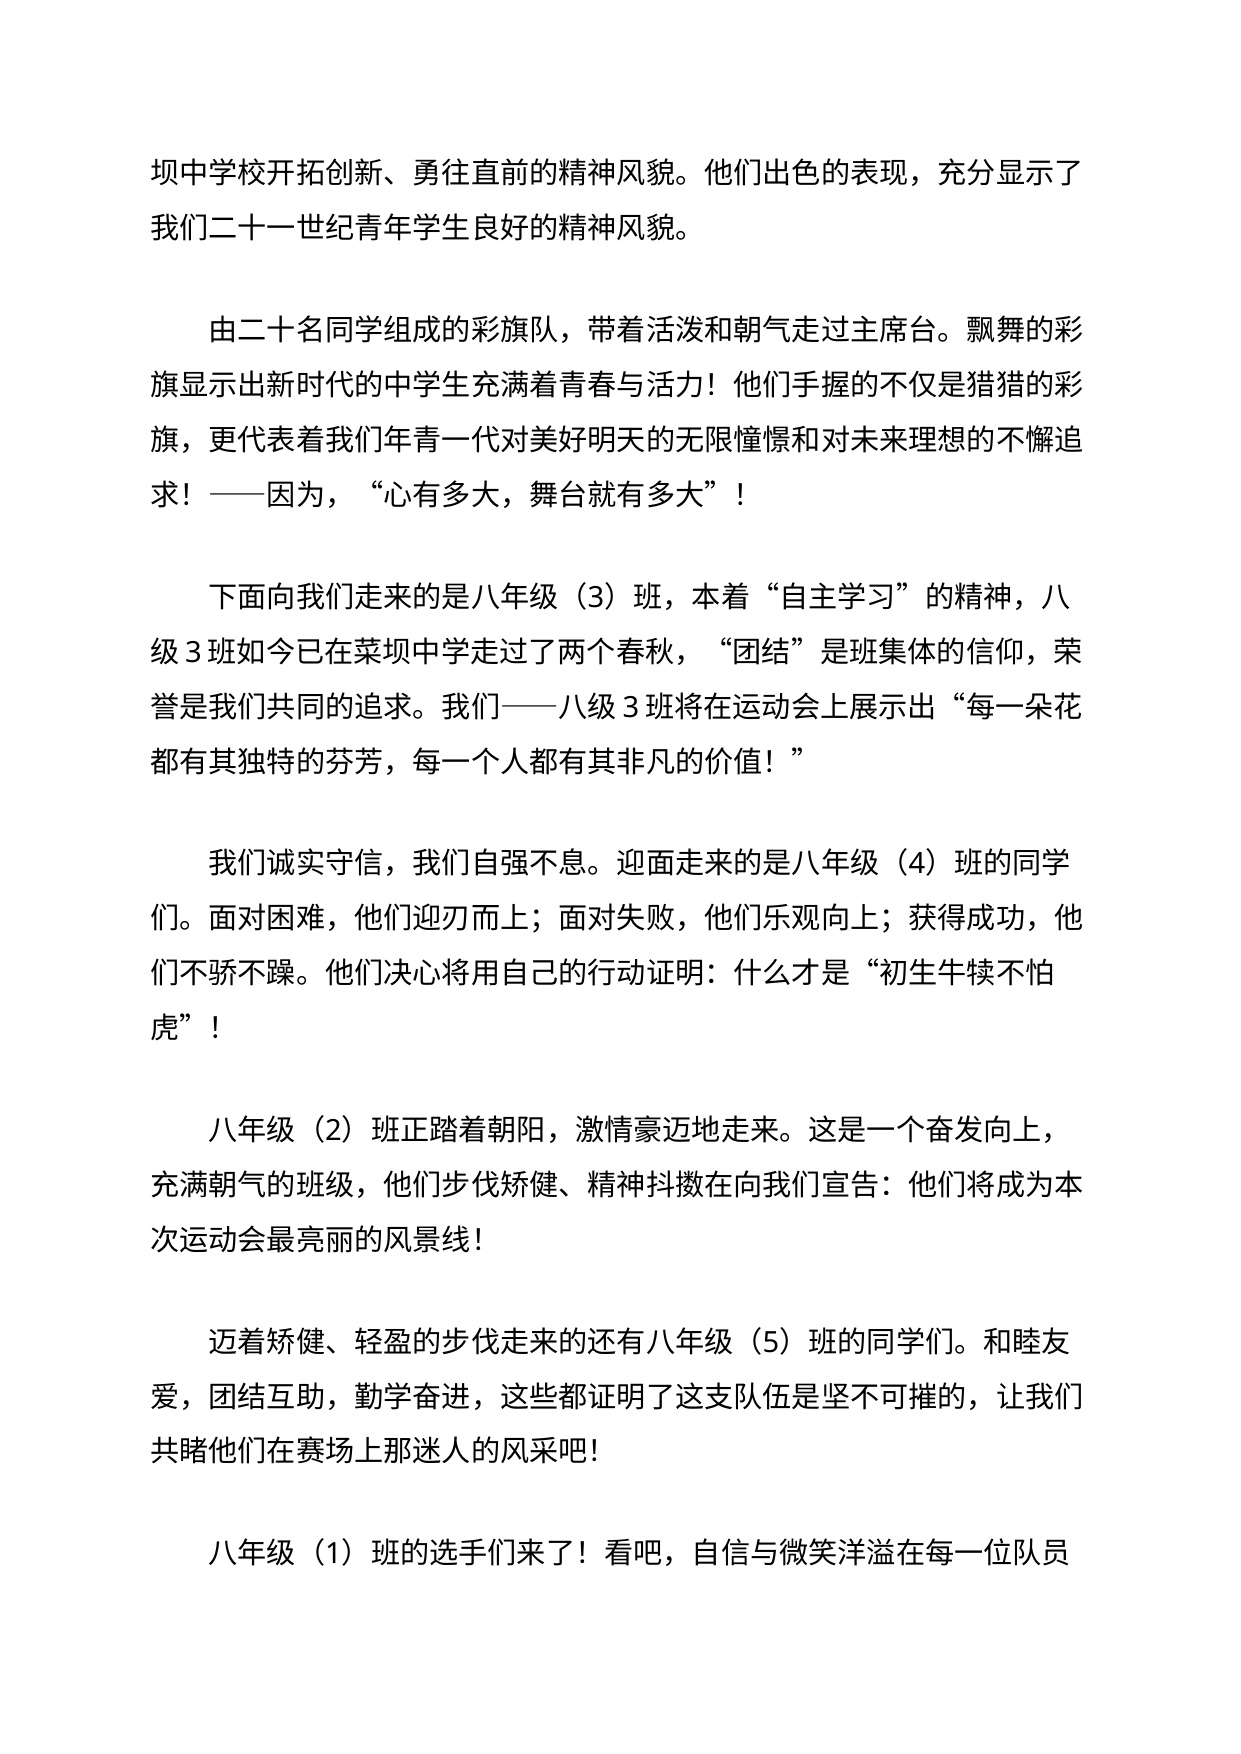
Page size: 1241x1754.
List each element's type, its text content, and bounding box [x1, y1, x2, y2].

text 我们诚实守信，我们自强不息。迎面走来的是八年级（4）班的同学们。面对困难，他们迎刃而上；面对失败，他们乐观向上；获得成功，他们不骄不躁。他们决心将用自己的行动证明：什么才是“初生牛犊不怕虎”！ [150, 840, 1090, 1047]
text 八年级（2）班正踏着朝阳，激情豪迈地走来。这是一个奋发向上，充满朝气的班级，他们步伐矫健、精神抖擞在向我们宣告：他们将成为本次运动会最亮丽的风景线！ [150, 1106, 1090, 1259]
text 迈着矫健、轻盈的步伐走来的还有八年级（5）班的同学们。和睦友爱，团结互助，勤学奋进，这些都证明了这支队伍是坚不可摧的，让我们共睹他们在赛场上那迷人的风采吧！ [150, 1318, 1090, 1470]
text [150, 150, 1090, 247]
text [150, 1530, 1090, 1572]
text 下面向我们走来的是八年级（3）班，本着“自主学习”的精神，八级3班如今已在菜坝中学走过了两个春秋，“团结”是班集体的信仰，荣誉是我们共同的追求。我们——八级3班将在运动会上展示出“每一朵花都有其独特的芬芳，每一个人都有其非凡的价值！” [150, 573, 1090, 780]
text 由二十名同学组成的彩旗队，带着活泼和朝气走过主席台。飘舞的彩旗显示出新时代的中学生充满着青春与活力！他们手握的不仅是猎猎的彩旗，更代表着我们年青一代对美好明天的无限憧憬和对未来理想的不懈追求！——因为，“心有多大，舞台就有多大”！ [150, 307, 1090, 514]
